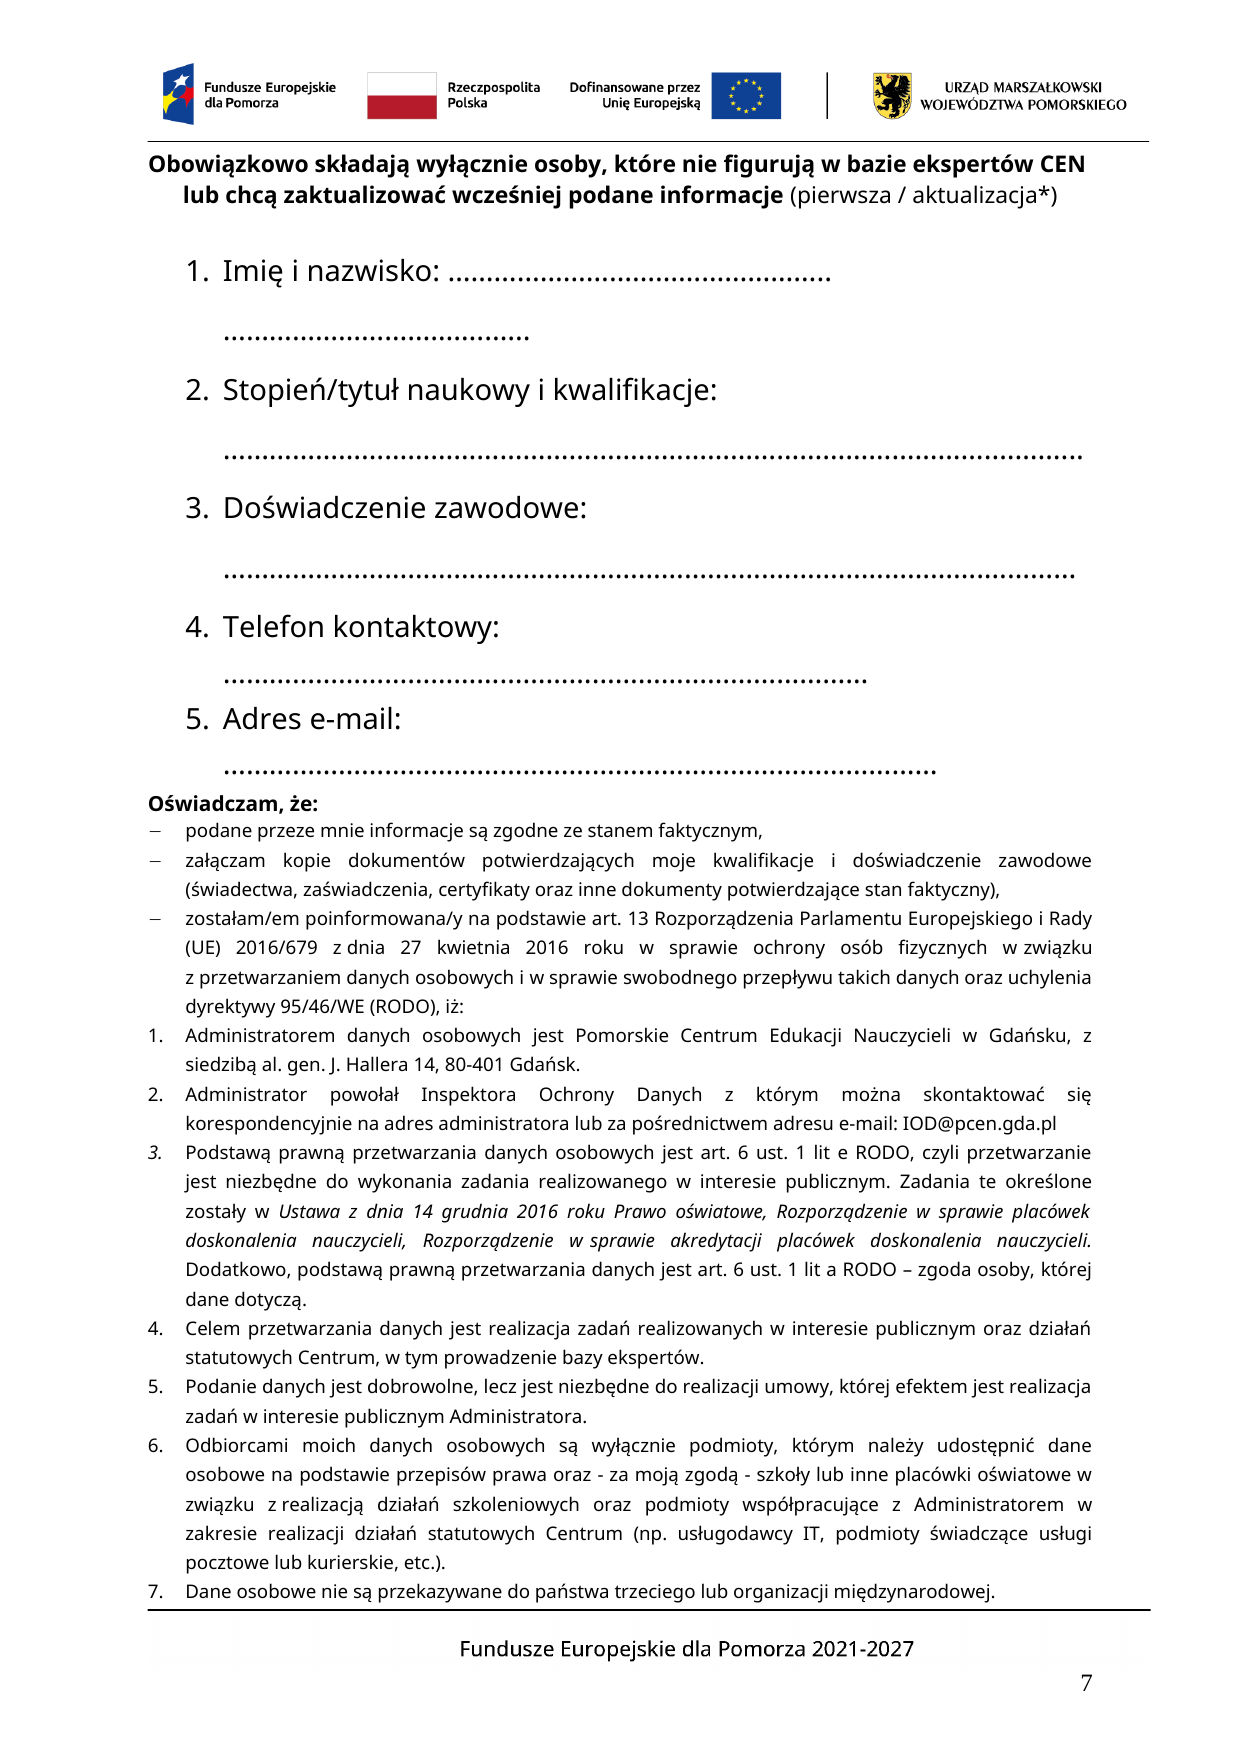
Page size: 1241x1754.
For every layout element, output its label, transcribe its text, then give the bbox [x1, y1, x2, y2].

text Obowiązkowo składają wyłącznie osoby, które nie figurują w bazie ekspertów CEN lub chcą zaktualizować wcześniej podane informacje (pierwsza / aktualizacja*) [148, 148, 1093, 210]
picture [147, 1609, 1151, 1677]
list Dane osobowe nie są przekazywane do państwa trzeciego lub organizacji międzynarodowej. [148, 1579, 1093, 1604]
list zostałam/em poinformowana/y na podstawie art. 13 Rozporządzenia Parlamentu Europejskiego i Rady (UE) 2016/679 z dnia 27 kwietnia 2016 roku w sprawie ochrony osób fizycznych w związku z przetwarzaniem danych osobowych i w sprawie swobodnego przepływu takich danych oraz uchylenia dyrektywy 95/46/WE (RODO), iż: [148, 905, 1093, 1019]
list Administratorem danych osobowych jest Pomorskie Centrum Edukacji Nauczycieli w Gdańsku, z siedzibą al. gen. J. Hallera 14, 80-401 Gdańsk. [148, 1022, 1093, 1077]
list Imię i nazwisko: …………………………………………..……………………………..….. [185, 250, 1093, 349]
picture [147, 47, 1150, 142]
list Odbiorcami moich danych osobowych są wyłącznie podmioty, którym należy udostępnić dane osobowe na podstawie przepisów prawa oraz - za moją zgodą - szkoły lub inne placówki oświatowe w związku z realizacją działań szkoleniowych oraz podmioty współpracujące z Administratorem w zakresie realizacji działań statutowych Centrum (np. usługodawcy IT, podmioty świadczące usługi pocztowe lub kurierskie, etc.). [148, 1432, 1093, 1575]
text Oświadczam, że: [148, 789, 1093, 818]
list Celem przetwarzania danych jest realizacja zadań realizowanych w interesie publicznym oraz działań statutowych Centrum, w tym prowadzenie bazy ekspertów. [148, 1315, 1093, 1370]
list Podanie danych jest dobrowolne, lecz jest niezbędne do realizacji umowy, której efektem jest realizacja zadań w interesie publicznym Administratora. [148, 1374, 1093, 1428]
list Doświadczenie zawodowe: ………………………………………………………….…….…………………….………… [185, 488, 1093, 587]
list Adres e-mail: ………………………………………………………………………………… [185, 698, 1093, 783]
list Podstawą prawną przetwarzania danych osobowych jest art. 6 ust. 1 lit e RODO, czyli przetwarzanie jest niezbędne do wykonania zadania realizowanego w interesie publicznym. Zadania te określone zostały w Ustawa z dnia 14 grudnia 2016 roku Prawo oświatowe, Rozporządzenie w sprawie placówek doskonalenia nauczycieli, Rozporządzenie w sprawie akredytacji placówek doskonalenia nauczycieli. Dodatkowo, podstawą prawną przetwarzania danych jest art. 6 ust. 1 lit a RODO – zgoda osoby, której dane dotyczą. [148, 1139, 1093, 1311]
list Telefon kontaktowy: ………………………………………………………………………… [185, 607, 1093, 692]
list Administrator powołał Inspektora Ochrony Danych z którym można skontaktować się korespondencyjnie na adres administratora lub za pośrednictwem adresu e-mail: IOD@pcen.gda.pl [148, 1081, 1093, 1136]
list podane przeze mnie informacje są zgodne ze stanem faktycznym, [148, 818, 1093, 843]
list Stopień/tytuł naukowy i kwalifikacje: ……………………………………………………………………………………….………... [185, 369, 1093, 468]
list załączam kopie dokumentów potwierdzających moje kwalifikacje i doświadczenie zawodowe (świadectwa, zaświadczenia, certyfikaty oraz inne dokumenty potwierdzające stan faktyczny), [148, 847, 1093, 902]
